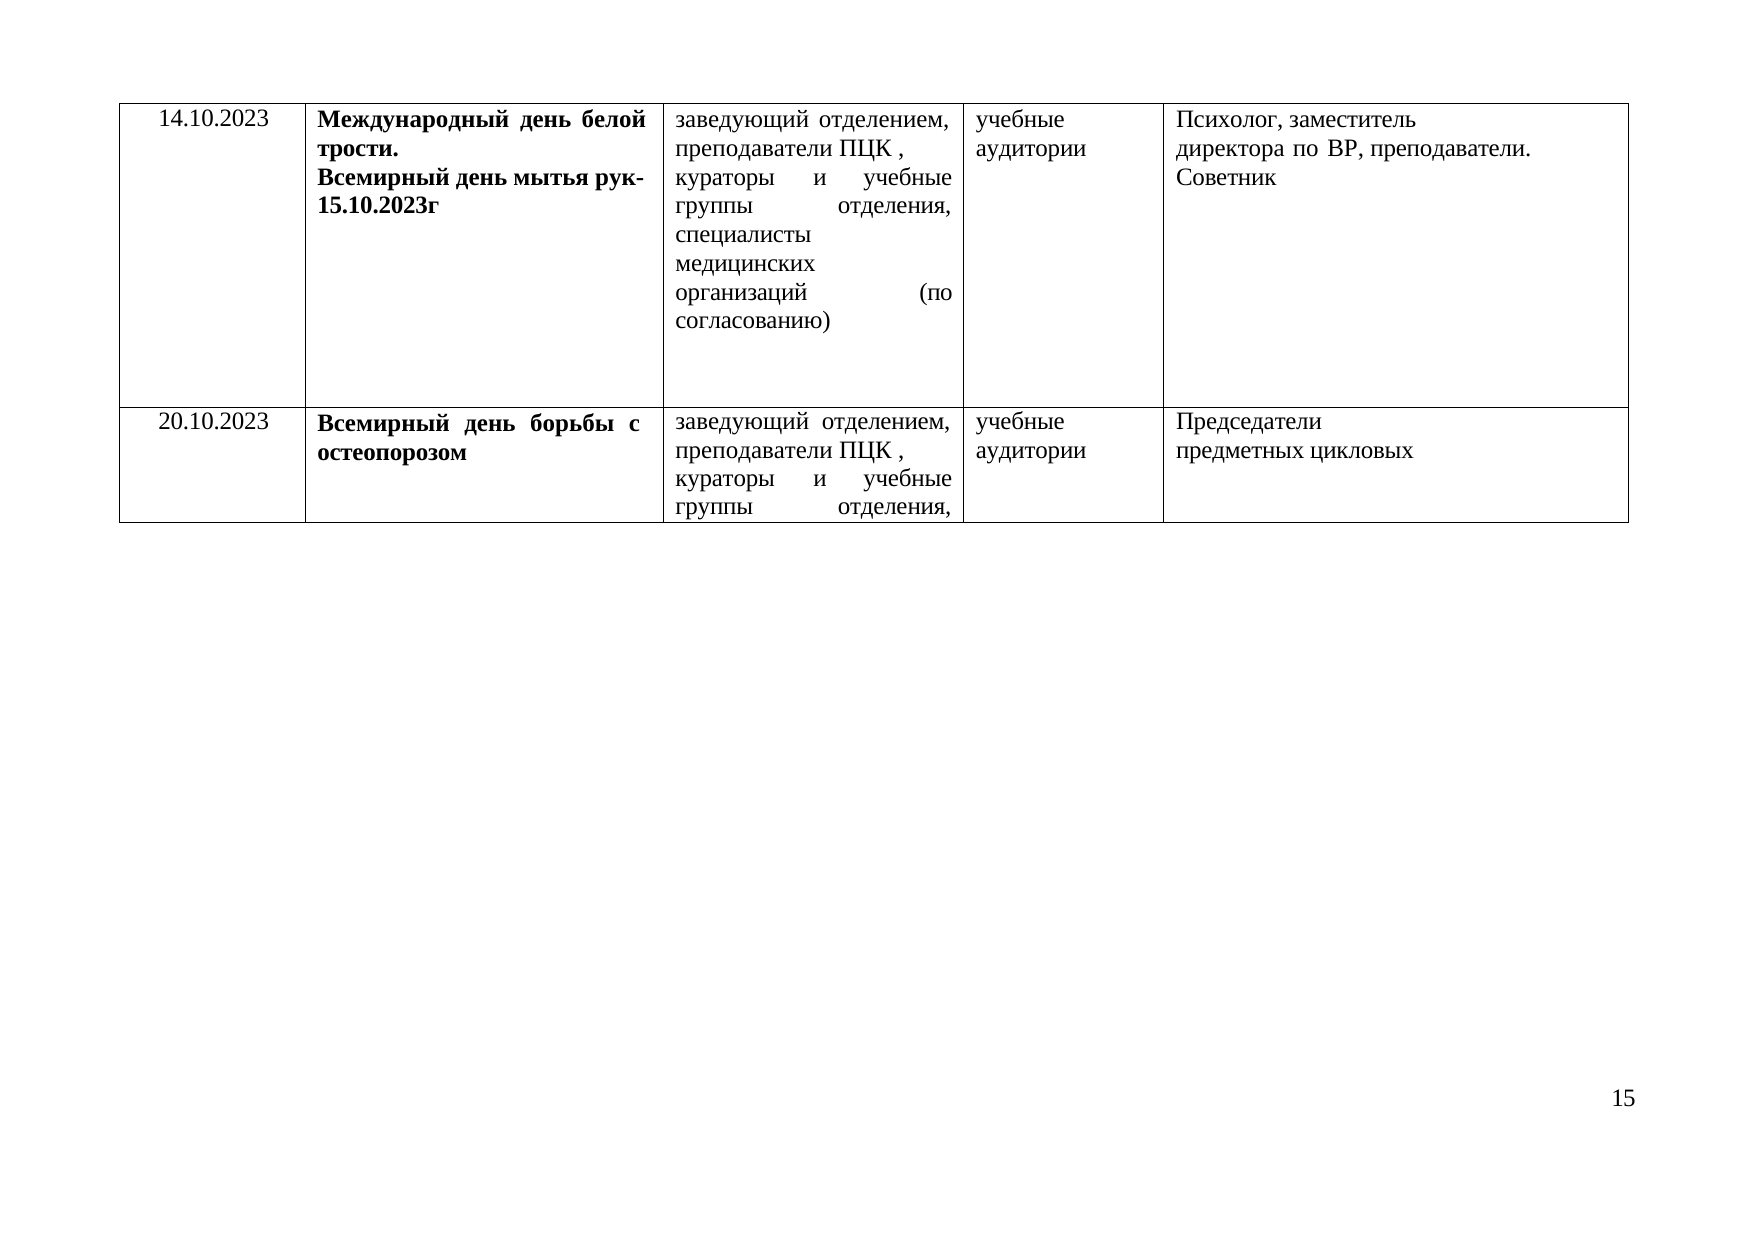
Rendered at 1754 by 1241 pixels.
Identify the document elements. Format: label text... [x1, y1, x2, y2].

table_cell учебные аудитории [964, 408, 1163, 522]
table_cell Председатели предметных цикловых [1164, 408, 1628, 522]
table_header Международный день белой трости. Всемирный день мытья рук- 15.10.2023г [306, 104, 663, 407]
table_header учебные аудитории [964, 104, 1163, 407]
table_header заведующий отделением, преподаватели ПЦК , кураторы и учебные группы отделения, специалисты медицинских организаций (по согласованию) [664, 104, 963, 407]
table_cell 20.10.2023 [120, 408, 305, 522]
table_cell Всемирный день борьбы с остеопорозом [306, 408, 663, 522]
table_header Психолог, заместитель директора по ВР, преподаватели. Советник [1164, 104, 1628, 407]
table_header 14.10.2023 [120, 104, 305, 407]
table_cell заведующий отделением, преподаватели ПЦК , кураторы и учебные группы отделения, [664, 408, 963, 522]
